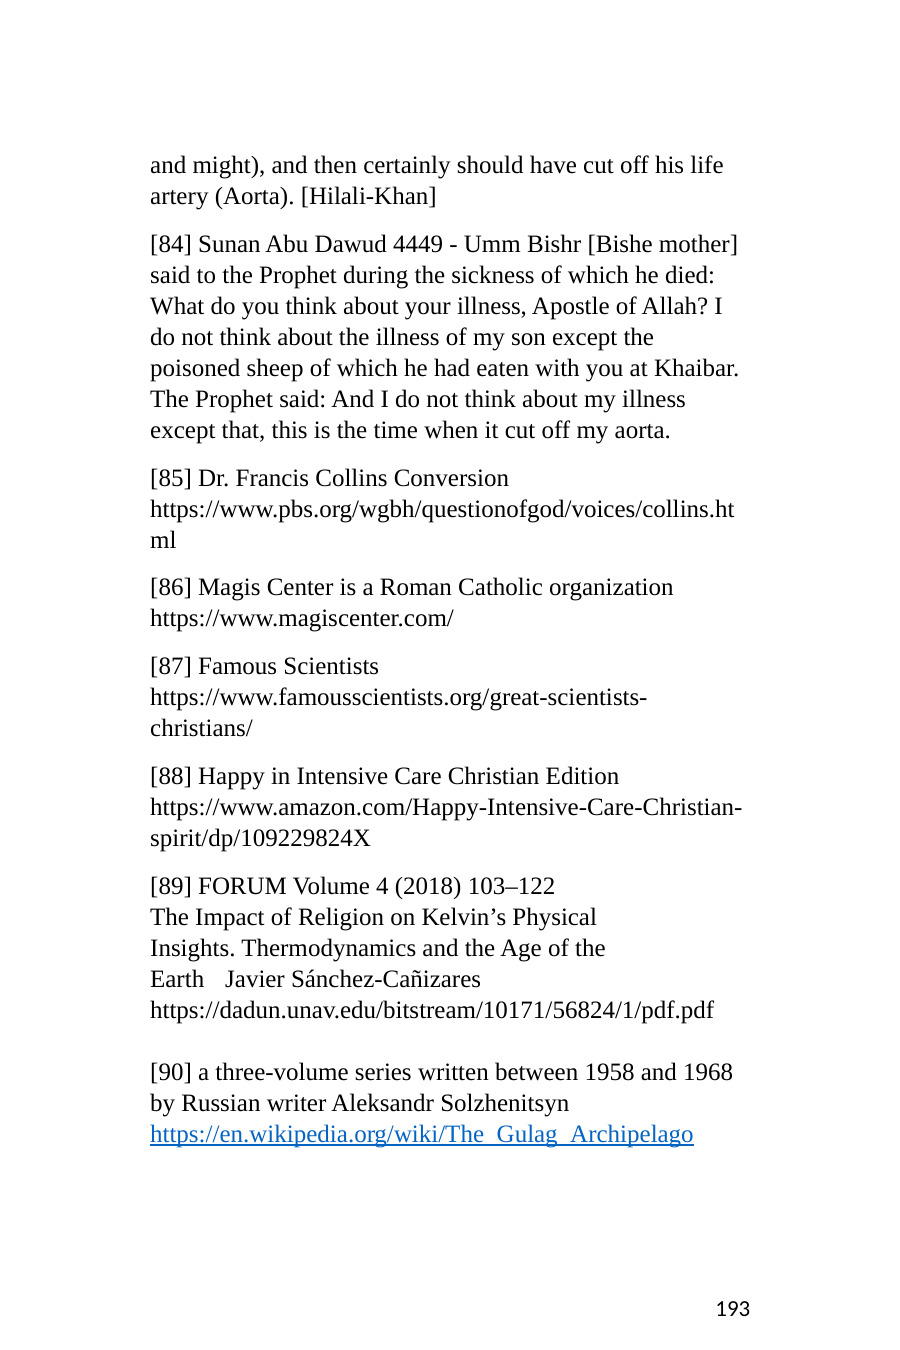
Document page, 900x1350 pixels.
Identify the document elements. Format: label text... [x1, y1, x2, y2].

text [85] Dr. Francis Collins Conversion https://www.pbs.org/wgbh/questionofgod/voices/collins.html [150, 463, 750, 553]
text [90] a three-volume series written between 1958 and 1968 by Russian writer Aleksandr Solzhenitsyn https://en.wikipedia.org/wiki/The_Gulag_Archipelago [150, 1057, 750, 1148]
text [84] Sunan Abu Dawud 4449 - Umm Bishr [Bishe mother] said to the Prophet during the sickness of which he died: What do you think about your illness, Apostle of Allah? I do not think about the illness of my son except the poisoned sheep of which he had eaten with you at Khaibar. The Prophet said: And I do not think about my illness except that, this is the time when it cut off my aorta. [150, 229, 750, 444]
text The Impact of Religion on Kelvin’s Physical [150, 902, 750, 931]
text [89] FORUM Volume 4 (2018) 103–122 [150, 871, 750, 899]
text Earth Javier Sánchez-Cañizares https://dadun.unav.edu/bitstream/10171/56824/1/pdf.pdf [150, 964, 750, 1024]
text Insights. Thermodynamics and the Age of the [150, 933, 750, 962]
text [150, 150, 750, 210]
text [87] Famous Scientists https://www.famousscientists.org/great-scientists-christians/ [150, 651, 750, 742]
text [88] Happy in Intensive Care Christian Edition https://www.amazon.com/Happy-Intensive-Care-Christian-spirit/dp/109229824X [150, 761, 750, 852]
text [86] Magis Center is a Roman Catholic organization https://www.magiscenter.com/ [150, 572, 750, 632]
